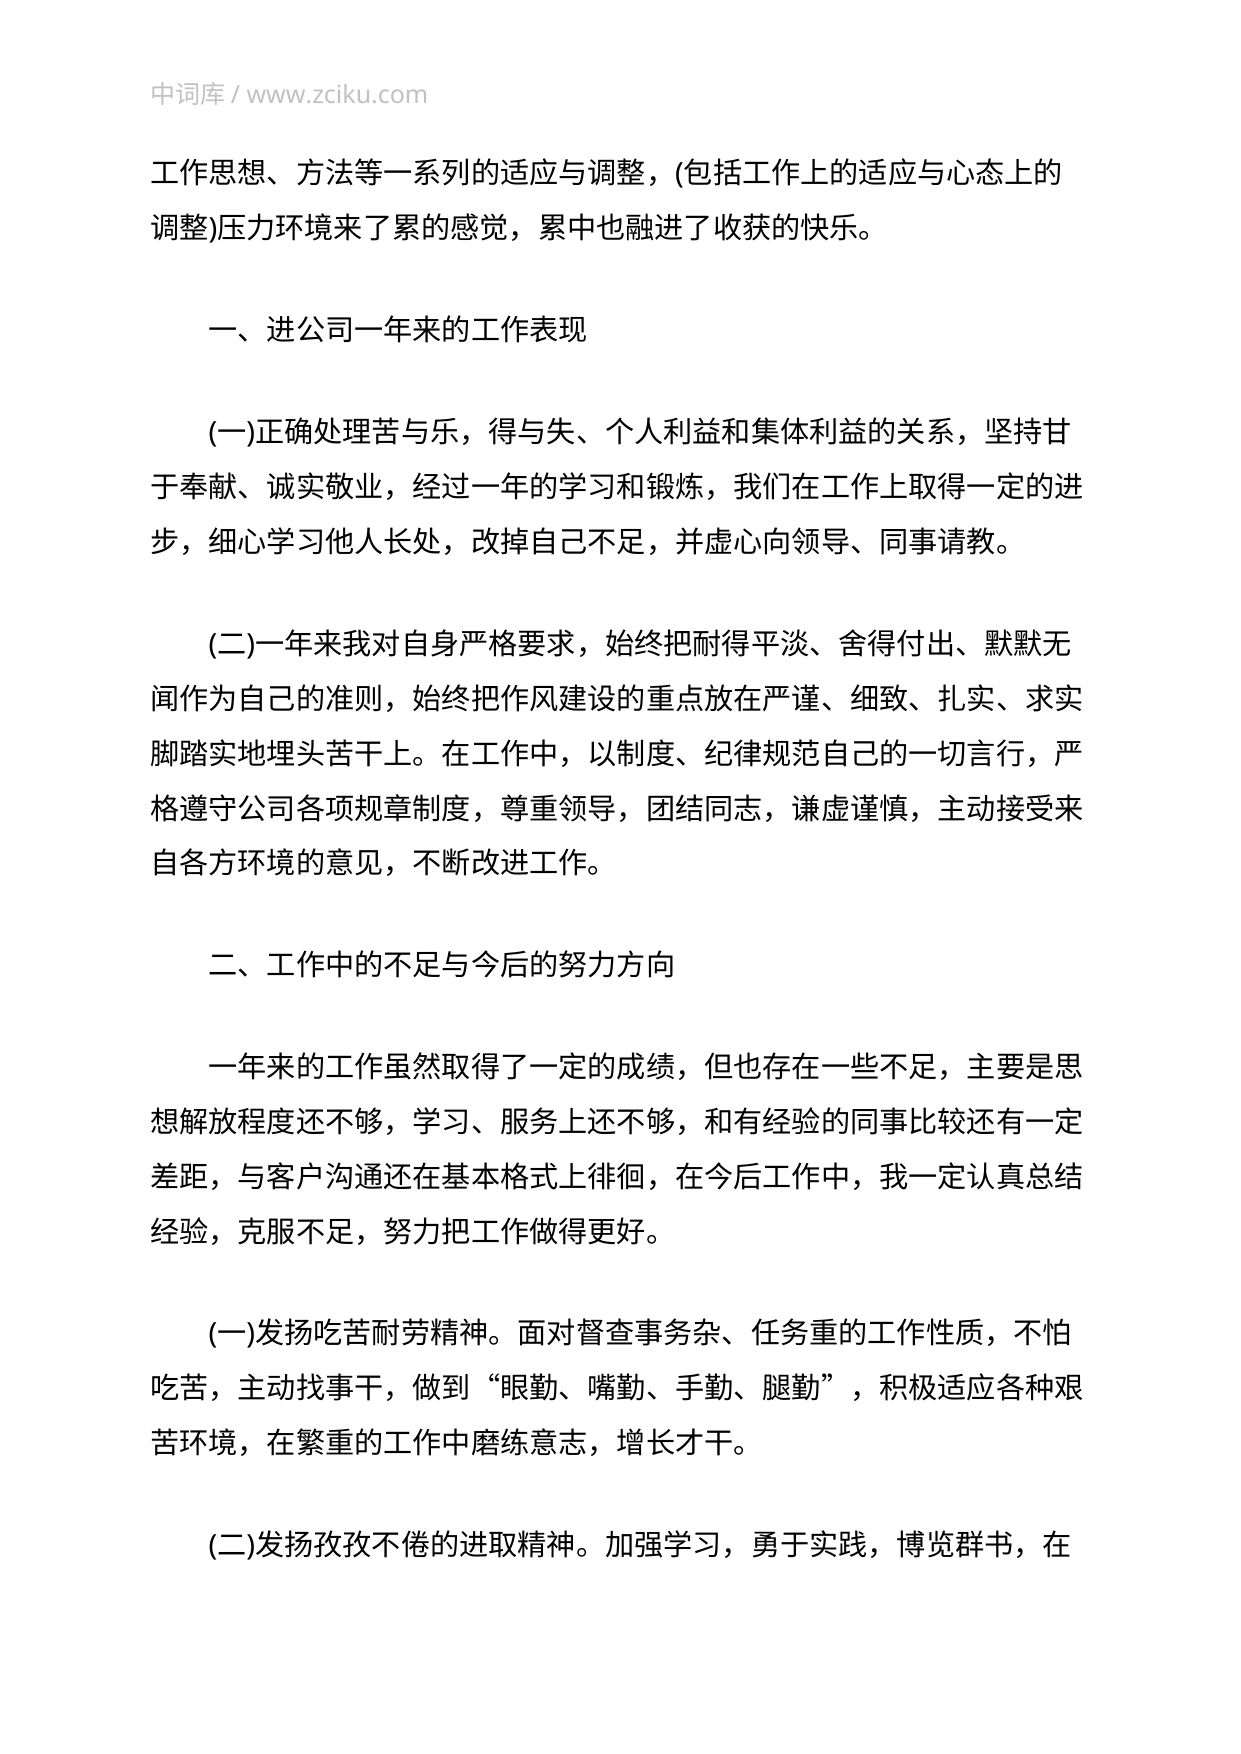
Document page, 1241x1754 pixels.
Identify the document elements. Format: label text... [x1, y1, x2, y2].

text 一年来的工作虽然取得了一定的成绩，但也存在一些不足，主要是思想解放程度还不够，学习、服务上还不够，和有经验的同事比较还有一定差距，与客户沟通还在基本格式上徘徊，在今后工作中，我一定认真总结经验，克服不足，努力把工作做得更好。 [150, 1044, 1090, 1251]
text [150, 1522, 1090, 1564]
text 一、进公司一年来的工作表现 [150, 307, 1090, 349]
text 二、工作中的不足与今后的努力方向 [150, 942, 1090, 984]
text (一)正确处理苦与乐，得与失、个人利益和集体利益的关系，坚持甘于奉献、诚实敬业，经过一年的学习和锻炼，我们在工作上取得一定的进步，细心学习他人长处，改掉自己不足，并虚心向领导、同事请教。 [150, 409, 1090, 561]
text (一)发扬吃苦耐劳精神。面对督查事务杂、任务重的工作性质，不怕吃苦，主动找事干，做到“眼勤、嘴勤、手勤、腿勤”，积极适应各种艰苦环境，在繁重的工作中磨练意志，增长才干。 [150, 1310, 1090, 1462]
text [150, 150, 1090, 247]
text (二)一年来我对自身严格要求，始终把耐得平淡、舍得付出、默默无闻作为自己的准则，始终把作风建设的重点放在严谨、细致、扎实、求实脚踏实地埋头苦干上。在工作中，以制度、纪律规范自己的一切言行，严格遵守公司各项规章制度，尊重领导，团结同志，谦虚谨慎，主动接受来自各方环境的意见，不断改进工作。 [150, 620, 1090, 882]
